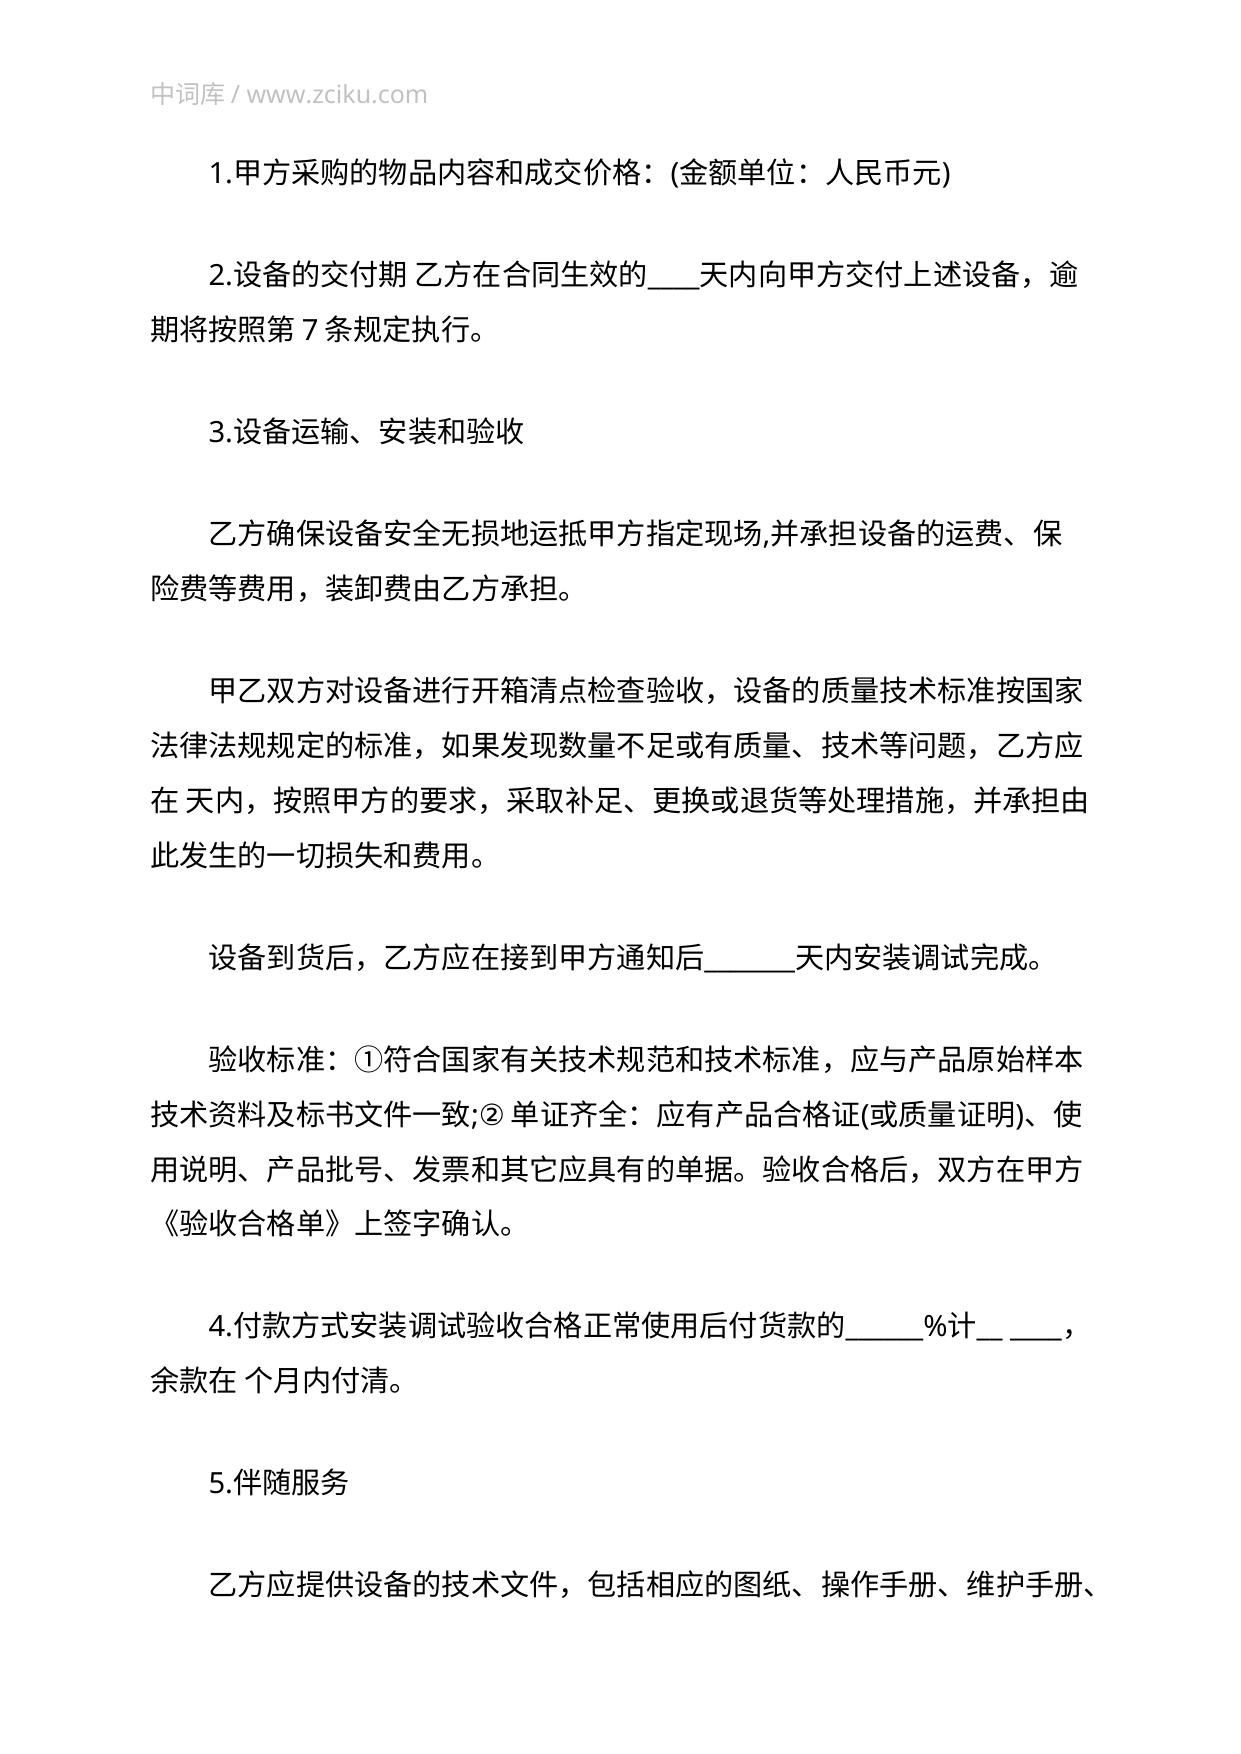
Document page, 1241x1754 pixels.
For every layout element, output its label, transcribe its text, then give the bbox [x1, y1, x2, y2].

text 1.甲方采购的物品内容和成交价格：(金额单位：人民币元) [150, 150, 1090, 192]
text 验收标准：①符合国家有关技术规范和技术标准，应与产品原始样本 技术资料及标书文件一致;②单证齐全：应有产品合格证(或质量证明)、使用说明、产品批号、发票和其它应具有的单据。验收合格后，双方在甲方《验收合格单》上签字确认。 [150, 1036, 1090, 1243]
text 2.设备的交付期 乙方在合同生效的____天内向甲方交付上述设备，逾期将按照第7条规定执行。 [150, 252, 1090, 349]
text 设备到货后，乙方应在接到甲方通知后_______天内安装调试完成。 [150, 934, 1090, 977]
text 乙方确保设备安全无损地运抵甲方指定现场,并承担设备的运费、保险费等费用，装卸费由乙方承担。 [150, 511, 1090, 608]
text 3.设备运输、安装和验收 [150, 409, 1090, 451]
text 4.付款方式安装调试验收合格正常使用后付货款的______%计__ ____，余款在 个月内付清。 [150, 1303, 1090, 1400]
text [150, 1561, 1090, 1604]
text 甲乙双方对设备进行开箱清点检查验收，设备的质量技术标准按国家法律法规规定的标准，如果发现数量不足或有质量、技术等问题，乙方应在 天内，按照甲方的要求，采取补足、更换或退货等处理措施，并承担由此发生的一切损失和费用。 [150, 668, 1090, 875]
text 5.伴随服务 [150, 1459, 1090, 1502]
